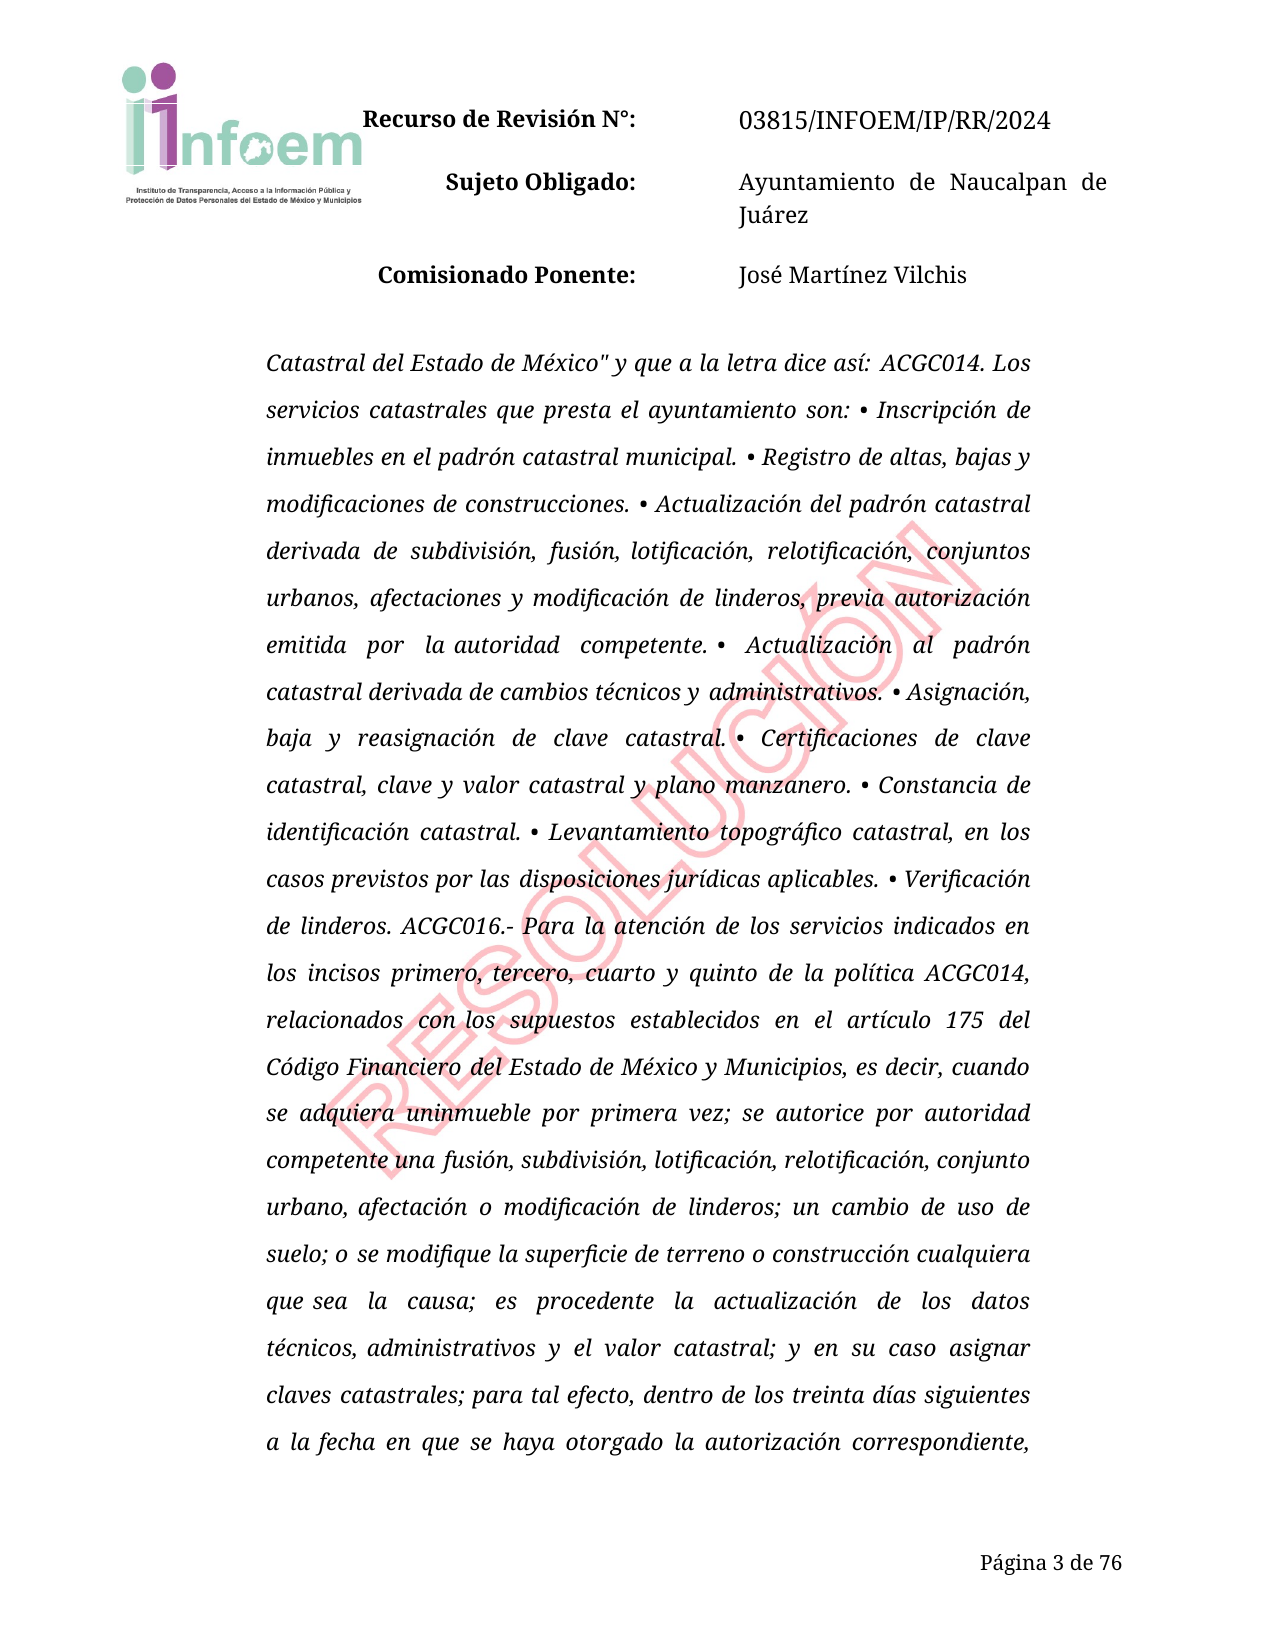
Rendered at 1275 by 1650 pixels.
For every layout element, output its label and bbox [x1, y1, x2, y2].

picture [3, 2, 1268, 1650]
text [266, 347, 1033, 1457]
